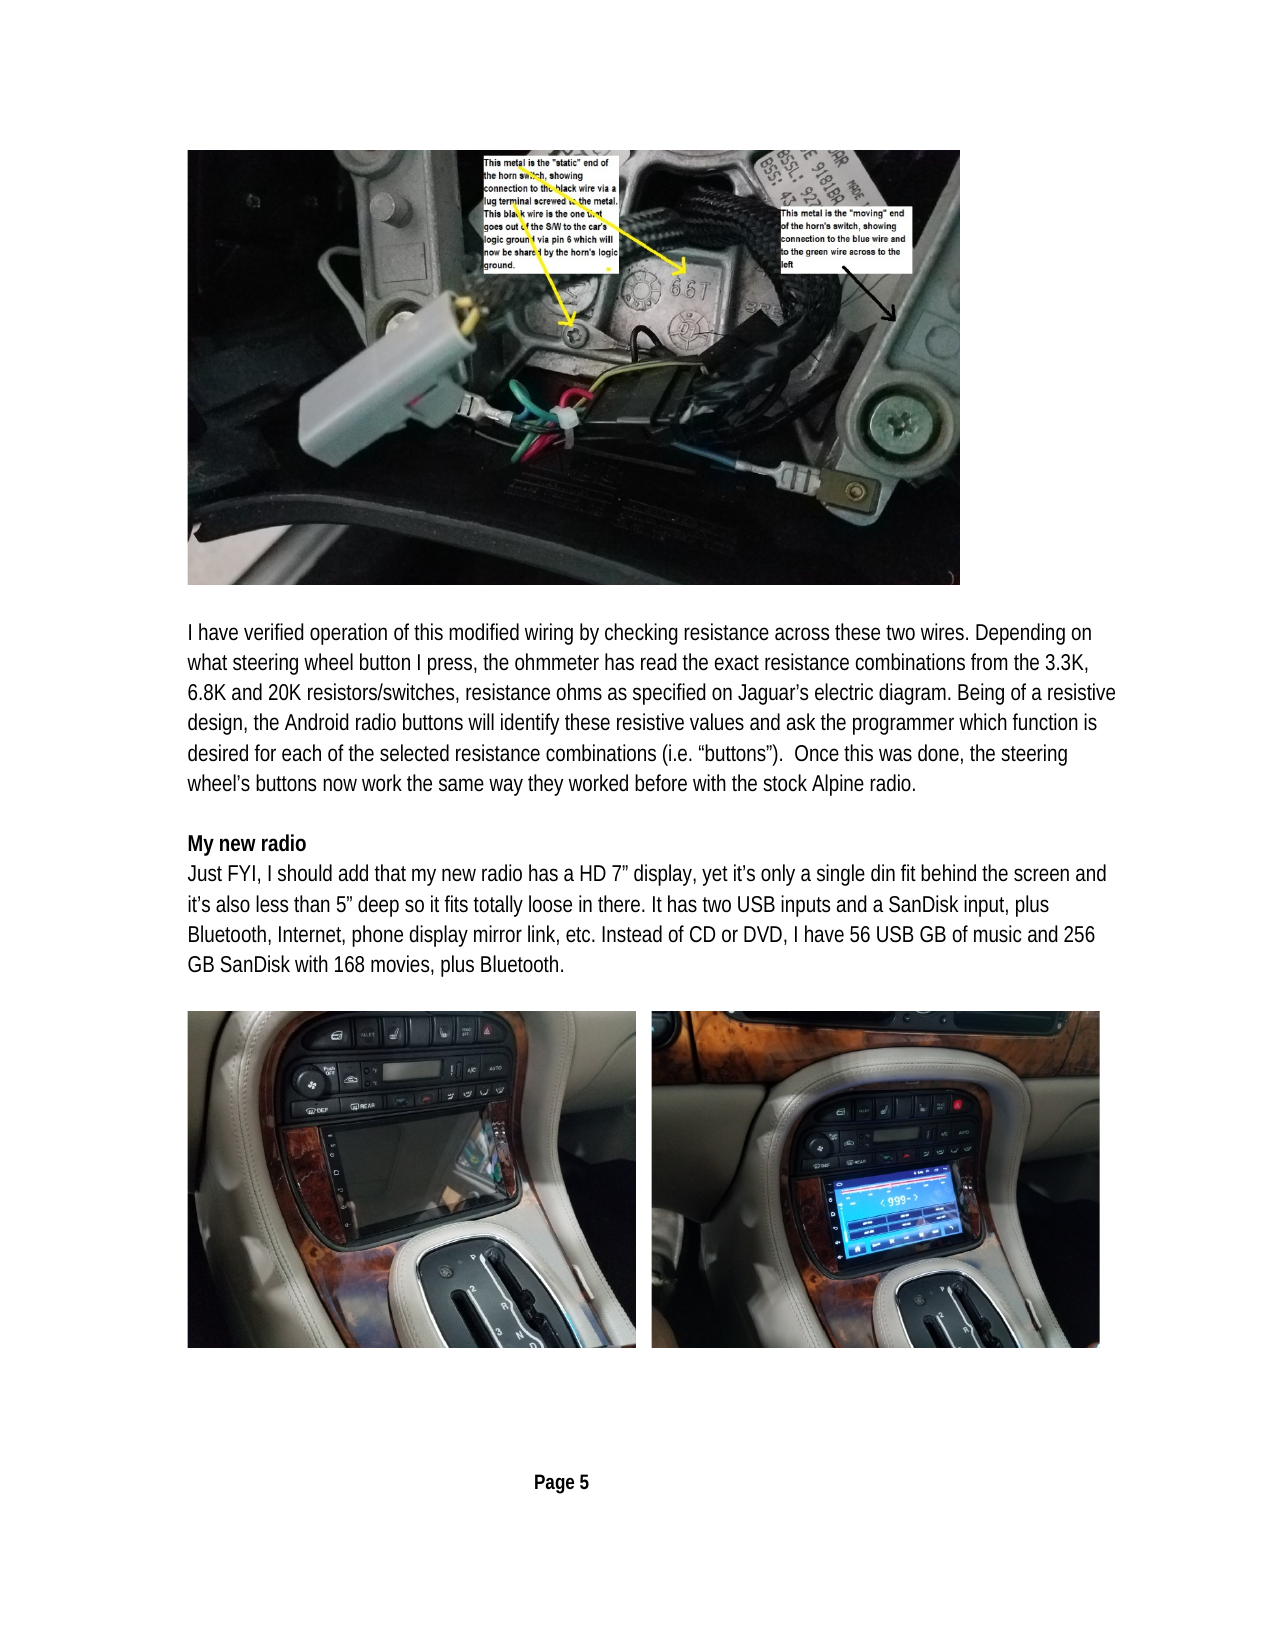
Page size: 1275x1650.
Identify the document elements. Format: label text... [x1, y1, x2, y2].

text Page 5 [150, 1470, 1125, 1494]
picture [651, 1011, 1100, 1348]
list My new radio [187, 830, 1125, 857]
list Just FYI, I should add that my new radio has a HD 7” display, yet it’s only a single din fit behind the screen and it’s also less than 5” deep so it fits totally loose in there. It has two USB inputs and a SanDisk input, plus Bluetooth, Internet, phone display mirror link, etc. Instead of CD or DVD, I have 56 USB GB of music and 256 GB SanDisk with 168 movies, plus Bluetooth. [187, 860, 1125, 977]
picture [187, 150, 960, 585]
list I have verified operation of this modified wiring by checking resistance across these two wires. Depending on what steering wheel button I press, the ohmmeter has read the exact resistance combinations from the 3.3K, 6.8K and 20K resistors/switches, resistance ohms as specified on Jaguar’s electric diagram. Being of a resistive design, the Android radio buttons will identify these resistive values and ask the programmer which function is desired for each of the selected resistance combinations (i.e. “buttons”). Once this was done, the steering wheel’s buttons now work the same way they worked before with the stock Alpine radio. [187, 619, 1125, 796]
picture [187, 1011, 636, 1348]
